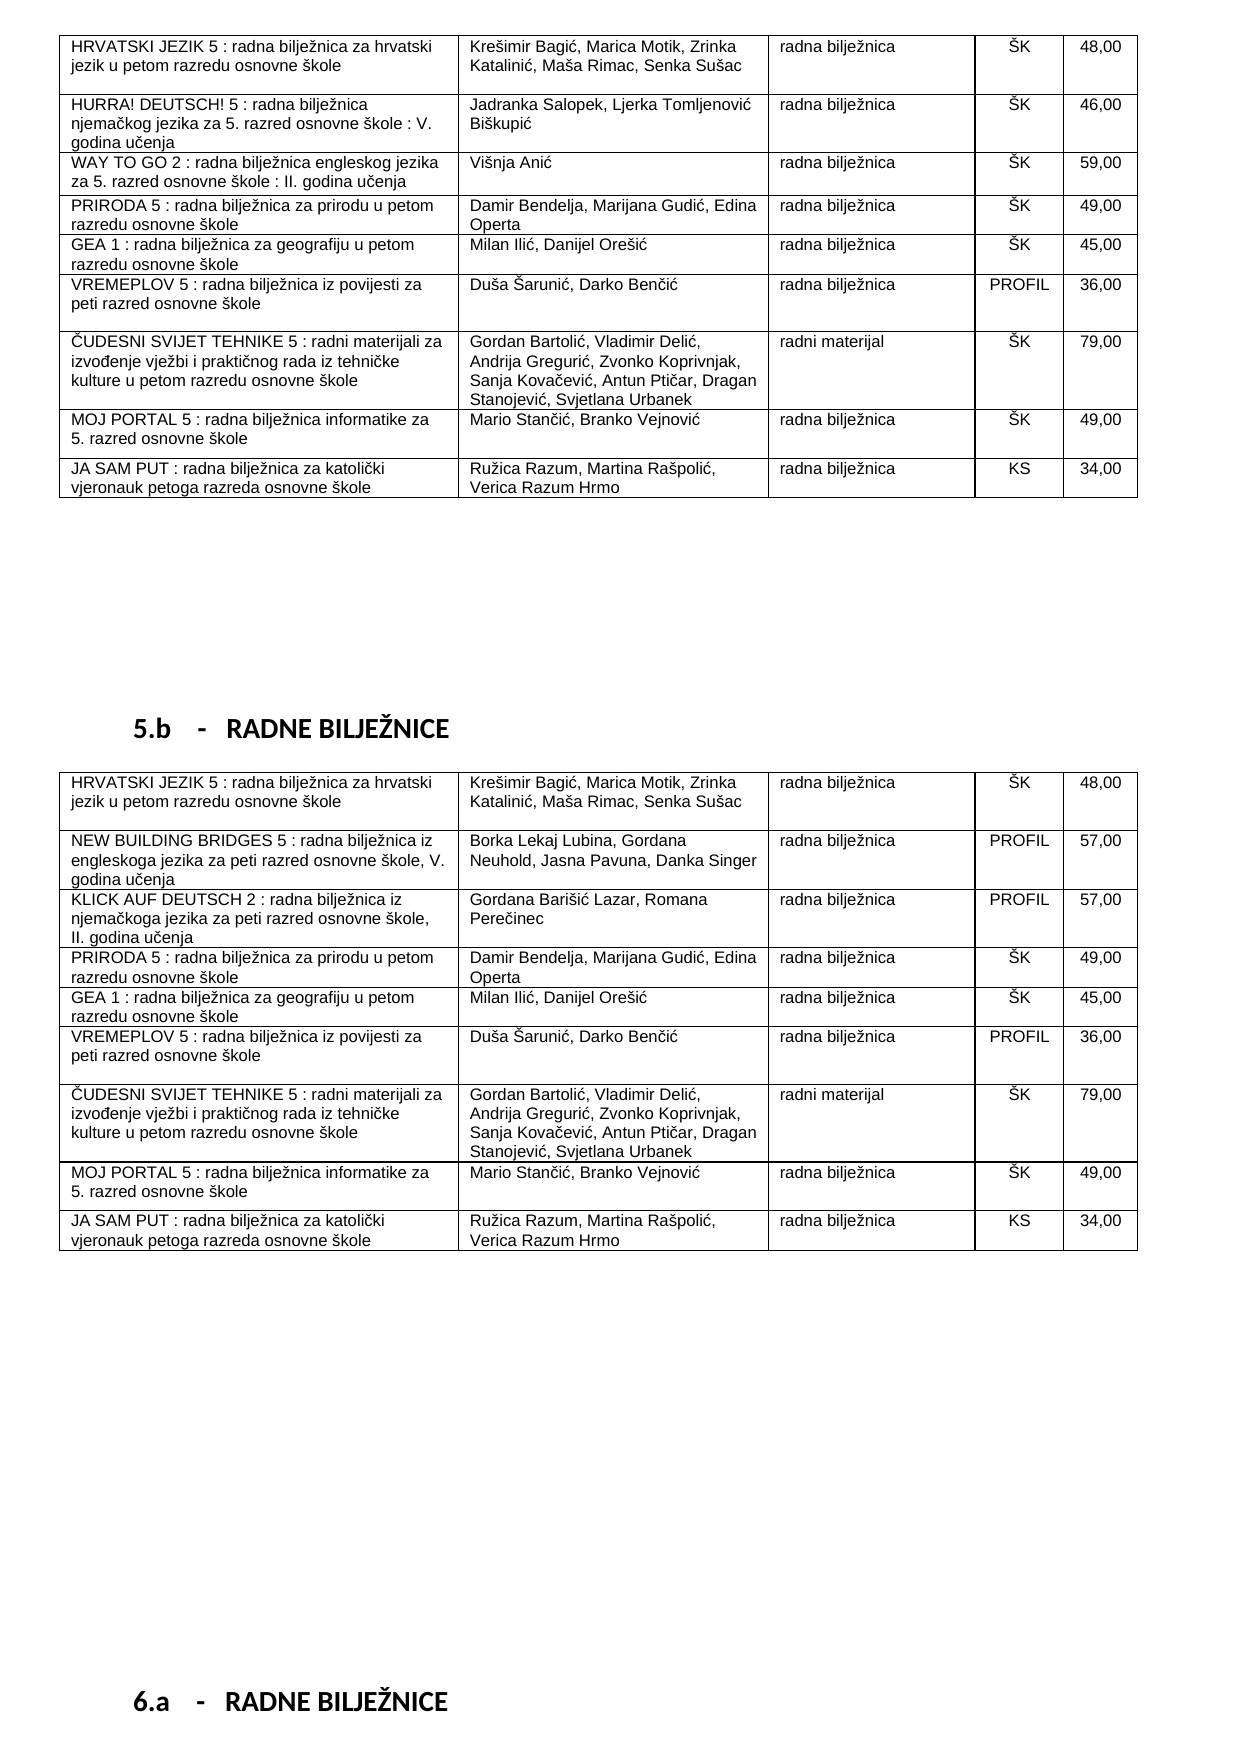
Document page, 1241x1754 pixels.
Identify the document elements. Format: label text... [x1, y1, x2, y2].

table_cell 49,00 [1064, 410, 1137, 458]
table_cell 34,00 [1064, 459, 1137, 497]
table_cell ŠK [976, 153, 1063, 195]
table_cell ČUDESNI SVIJET TEHNIKE 5 : radni materijali za izvođenje vježbi i praktičnog rada iz tehničke kulture u petom razredu osnovne škole [60, 332, 458, 409]
table_cell JA SAM PUT : radna bilježnica za katolički vjeronauk petoga razreda osnovne škole [60, 1211, 458, 1249]
table_cell radna bilježnica [769, 95, 974, 152]
table_cell radna bilježnica [769, 235, 974, 273]
table_cell ŠK [976, 196, 1063, 234]
table_cell Milan Ilić, Danijel Orešić [459, 235, 768, 273]
table_cell ŠK [976, 988, 1063, 1026]
table_cell ŠK [976, 1085, 1063, 1161]
table_cell WAY TO GO 2 : radna bilježnica engleskog jezika za 5. razred osnovne škole : II. godina učenja [60, 153, 458, 195]
table_cell radni materijal [769, 1085, 974, 1161]
table_cell radna bilježnica [769, 1163, 974, 1210]
table_cell MOJ PORTAL 5 : radna bilježnica informatike za 5. razred osnovne škole [60, 1163, 458, 1210]
table_cell KS [976, 459, 1063, 497]
table_cell radni materijal [769, 332, 974, 409]
table_header Krešimir Bagić, Marica Motik, Zrinka Katalinić, Maša Rimac, Senka Sušac [459, 773, 768, 830]
table_cell Mario Stančić, Branko Vejnović [459, 410, 768, 458]
table_cell VREMEPLOV 5 : radna bilježnica iz povijesti za peti razred osnovne škole [60, 1027, 458, 1084]
table_cell 57,00 [1064, 890, 1137, 947]
table_cell Ružica Razum, Martina Rašpolić, Verica Razum Hrmo [459, 1211, 768, 1249]
table_cell 79,00 [1064, 1085, 1137, 1161]
table_header Krešimir Bagić, Marica Motik, Zrinka Katalinić, Maša Rimac, Senka Sušac [459, 36, 768, 93]
table_cell 49,00 [1064, 196, 1137, 234]
table_cell VREMEPLOV 5 : radna bilježnica iz povijesti za peti razred osnovne škole [60, 275, 458, 331]
table_header radna bilježnica [769, 773, 974, 830]
table_cell radna bilježnica [769, 196, 974, 234]
table_cell PROFIL [976, 831, 1063, 889]
table_header radna bilježnica [769, 36, 974, 93]
table_cell Duša Šarunić, Darko Benčić [459, 275, 768, 331]
table_cell Gordan Bartolić, Vladimir Delić, Andrija Gregurić, Zvonko Koprivnjak, Sanja Kovačević, Antun Ptičar, Dragan Stanojević, Svjetlana Urbanek [459, 1085, 768, 1161]
table_cell radna bilježnica [769, 988, 974, 1026]
table_header ŠK [976, 773, 1063, 830]
table_header 48,00 [1064, 36, 1137, 93]
table_cell NEW BUILDING BRIDGES 5 : radna bilježnica iz engleskoga jezika za peti razred osnovne škole, V. godina učenja [60, 831, 458, 889]
table_header 48,00 [1064, 773, 1137, 830]
table_cell 49,00 [1064, 948, 1137, 987]
table_cell ŠK [976, 1163, 1063, 1210]
table_cell KS [976, 1211, 1063, 1249]
table_cell JA SAM PUT : radna bilježnica za katolički vjeronauk petoga razreda osnovne škole [60, 459, 458, 497]
table_cell Damir Bendelja, Marijana Gudić, Edina Operta [459, 196, 768, 234]
table_cell radna bilježnica [769, 153, 974, 195]
table_cell PROFIL [976, 890, 1063, 947]
table_cell GEA 1 : radna bilježnica za geografiju u petom razredu osnovne škole [60, 988, 458, 1026]
table_cell 36,00 [1064, 1027, 1137, 1084]
table_cell radna bilježnica [769, 459, 974, 497]
table_cell Borka Lekaj Lubina, Gordana Neuhold, Jasna Pavuna, Danka Singer [459, 831, 768, 889]
table_cell Milan Ilić, Danijel Orešić [459, 988, 768, 1026]
table_cell PROFIL [976, 1027, 1063, 1084]
table_cell 57,00 [1064, 831, 1137, 889]
table_cell ŠK [976, 410, 1063, 458]
table_cell MOJ PORTAL 5 : radna bilježnica informatike za 5. razred osnovne škole [60, 410, 458, 458]
table_cell ŠK [976, 948, 1063, 987]
table_cell radna bilježnica [769, 275, 974, 331]
table_cell PRIRODA 5 : radna bilježnica za prirodu u petom razredu osnovne škole [60, 948, 458, 987]
table_cell radna bilježnica [769, 410, 974, 458]
text 6.a - RADNE BILJEŽNICE [59, 1683, 1181, 1718]
table_header HRVATSKI JEZIK 5 : radna bilježnica za hrvatski jezik u petom razredu osnovne škole [60, 773, 458, 830]
table_cell Jadranka Salopek, Ljerka Tomljenović Biškupić [459, 95, 768, 152]
table_cell Gordana Barišić Lazar, Romana Perečinec [459, 890, 768, 947]
table_cell 36,00 [1064, 275, 1137, 331]
table_cell Duša Šarunić, Darko Benčić [459, 1027, 768, 1084]
table_header HRVATSKI JEZIK 5 : radna bilježnica za hrvatski jezik u petom razredu osnovne škole [60, 36, 458, 93]
table_cell radna bilježnica [769, 1211, 974, 1249]
table_cell 34,00 [1064, 1211, 1137, 1249]
table_cell Gordan Bartolić, Vladimir Delić, Andrija Gregurić, Zvonko Koprivnjak, Sanja Kovačević, Antun Ptičar, Dragan Stanojević, Svjetlana Urbanek [459, 332, 768, 409]
table_cell HURRA! DEUTSCH! 5 : radna bilježnica njemačkog jezika za 5. razred osnovne škole : V. godina učenja [60, 95, 458, 152]
table_cell ŠK [976, 235, 1063, 273]
table_cell Damir Bendelja, Marijana Gudić, Edina Operta [459, 948, 768, 987]
table_cell Mario Stančić, Branko Vejnović [459, 1163, 768, 1210]
table_cell 49,00 [1064, 1163, 1137, 1210]
table_cell Višnja Anić [459, 153, 768, 195]
table_cell radna bilježnica [769, 831, 974, 889]
text 5.b - RADNE BILJEŽNICE [59, 710, 1181, 746]
table_cell 59,00 [1064, 153, 1137, 195]
table_cell radna bilježnica [769, 948, 974, 987]
table_cell 46,00 [1064, 95, 1137, 152]
table_cell PRIRODA 5 : radna bilježnica za prirodu u petom razredu osnovne škole [60, 196, 458, 234]
table_cell ČUDESNI SVIJET TEHNIKE 5 : radni materijali za izvođenje vježbi i praktičnog rada iz tehničke kulture u petom razredu osnovne škole [60, 1085, 458, 1161]
table_cell Ružica Razum, Martina Rašpolić, Verica Razum Hrmo [459, 459, 768, 497]
table_cell ŠK [976, 332, 1063, 409]
table_cell 79,00 [1064, 332, 1137, 409]
table_cell GEA 1 : radna bilježnica za geografiju u petom razredu osnovne škole [60, 235, 458, 273]
table_cell radna bilježnica [769, 890, 974, 947]
table_header ŠK [976, 36, 1063, 93]
table_cell PROFIL [976, 275, 1063, 331]
table_cell radna bilježnica [769, 1027, 974, 1084]
table_cell 45,00 [1064, 235, 1137, 273]
table_cell 45,00 [1064, 988, 1137, 1026]
table_cell ŠK [976, 95, 1063, 152]
table_cell KLICK AUF DEUTSCH 2 : radna bilježnica iz njemačkoga jezika za peti razred osnovne škole, II. godina učenja [60, 890, 458, 947]
